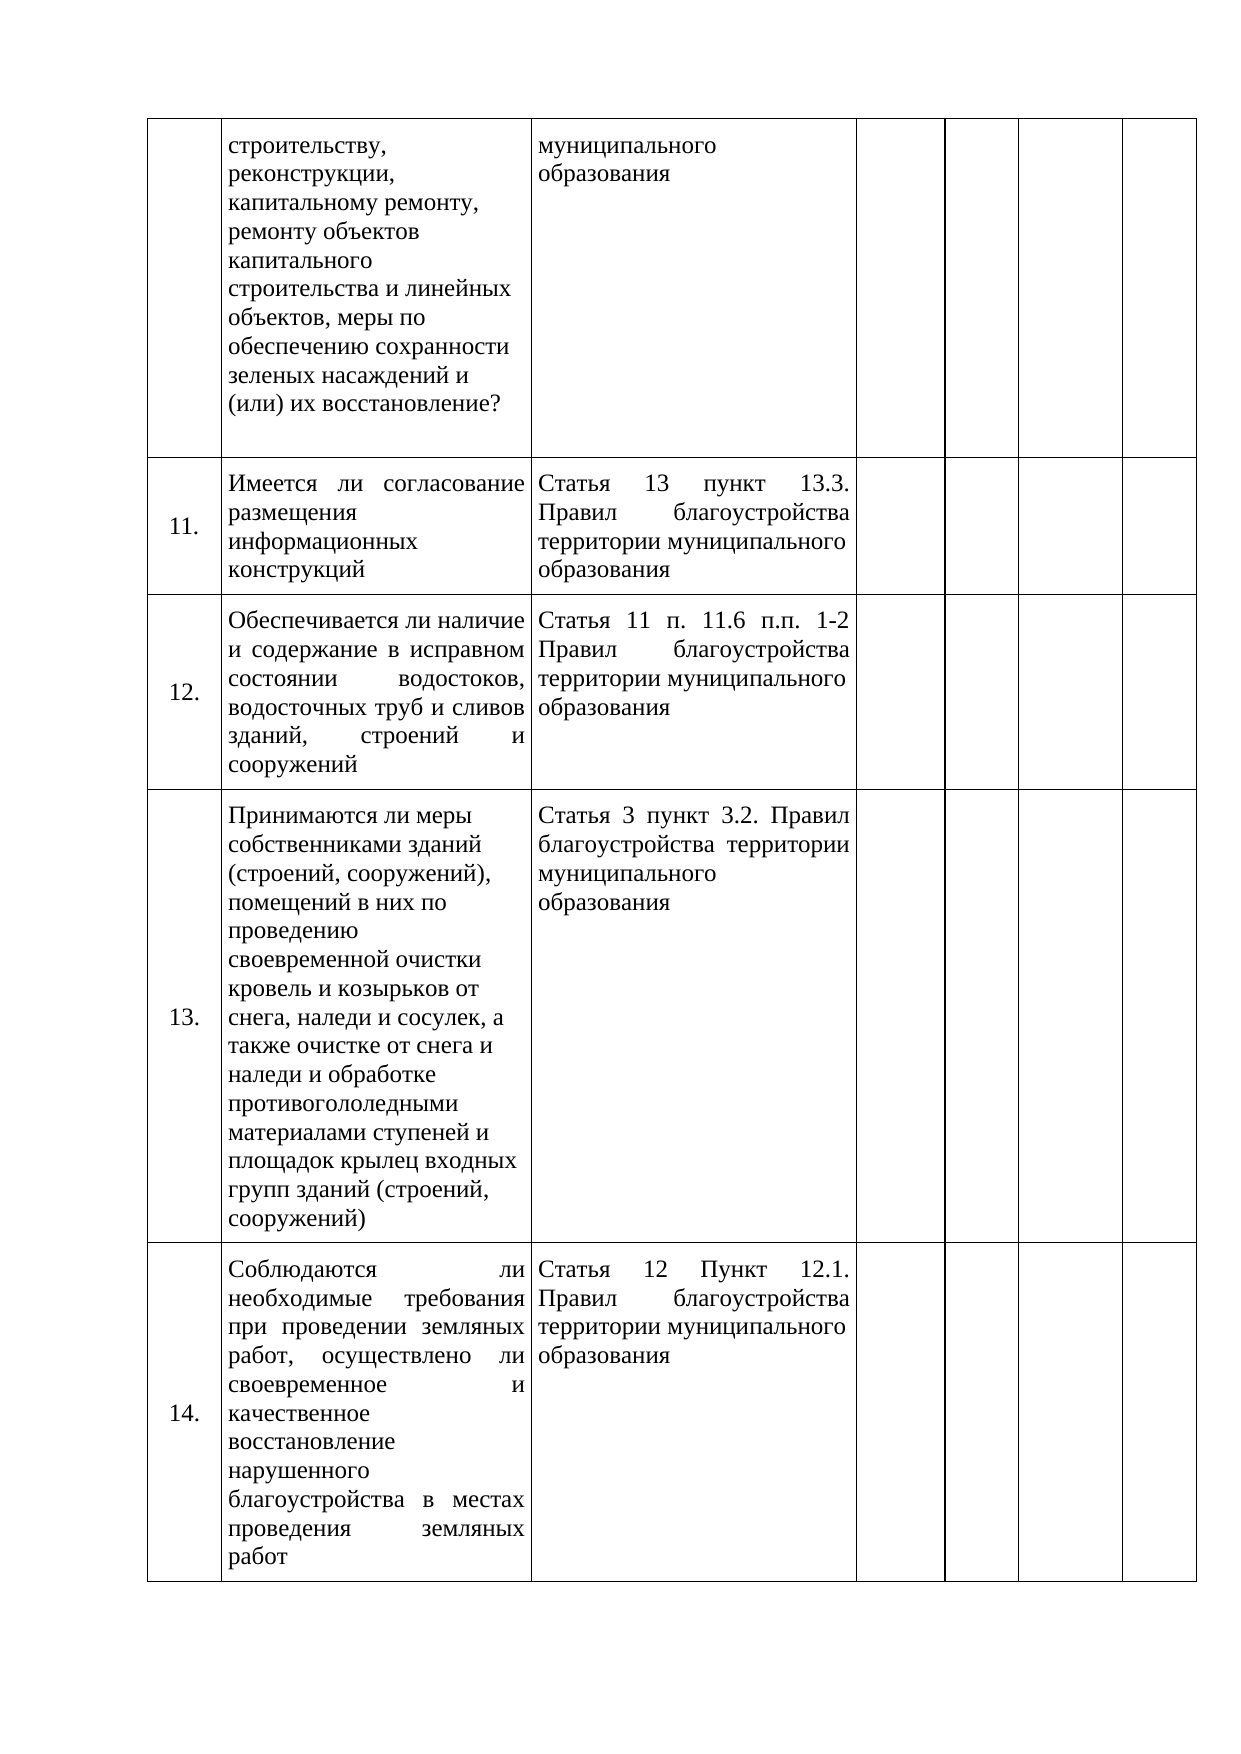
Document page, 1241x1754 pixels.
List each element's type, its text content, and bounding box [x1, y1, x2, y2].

table_cell [1123, 595, 1196, 789]
table_cell [1123, 119, 1196, 457]
table_cell Статья 11 п. 11.6 п.п. 1-2 Правил благоустройства территории муниципального образования [532, 595, 856, 789]
table_cell [946, 119, 1018, 457]
table_cell [1019, 119, 1122, 457]
table_cell [1019, 595, 1122, 789]
table_cell [946, 790, 1018, 1242]
table_cell [857, 458, 944, 594]
table_cell [148, 790, 221, 1242]
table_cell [532, 119, 856, 457]
table_cell [148, 595, 221, 789]
table_cell Обеспечивается ли наличие и содержание в исправном состоянии водостоков, водосточных труб и сливов зданий, строений и сооружений [222, 595, 531, 789]
table_cell Принимаются ли меры собственниками зданий (строений, сооружений), помещений в них по проведению своевременной очистки кровель и козырьков от снега, наледи и сосулек, а также очистке от снега и наледи и обработке противогололедными материалами ступеней и площадок крылец входных групп зданий (строений, сооружений) [222, 790, 531, 1242]
table_cell Статья 12 Пункт 12.1. Правил благоустройства территории муниципального образования [532, 1243, 856, 1581]
table_cell [857, 119, 944, 457]
table_cell [946, 1243, 1018, 1581]
table_cell Статья 3 пункт 3.2. Правил благоустройства территории муниципального образования [532, 790, 856, 1242]
table_cell [1019, 790, 1122, 1242]
table_cell [1123, 790, 1196, 1242]
table_cell [857, 790, 944, 1242]
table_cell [222, 119, 531, 457]
table_cell Соблюдаются ли необходимые требования при проведении земляных работ, осуществлено ли своевременное и качественное восстановление нарушенного благоустройства в местах проведения земляных работ [222, 1243, 531, 1581]
table_cell [148, 119, 221, 457]
table_cell [1123, 458, 1196, 594]
table_cell [946, 595, 1018, 789]
table_cell [946, 458, 1018, 594]
table_cell [857, 595, 944, 789]
table_cell [148, 1243, 221, 1581]
table_cell Имеется ли согласование размещения информационных конструкций [222, 458, 531, 594]
table_cell [1123, 1243, 1196, 1581]
table_cell Статья 13 пункт 13.3. Правил благоустройства территории муниципального образования [532, 458, 856, 594]
table_cell [1019, 458, 1122, 594]
table_cell [857, 1243, 944, 1581]
table_cell [1019, 1243, 1122, 1581]
table_cell [148, 458, 221, 594]
